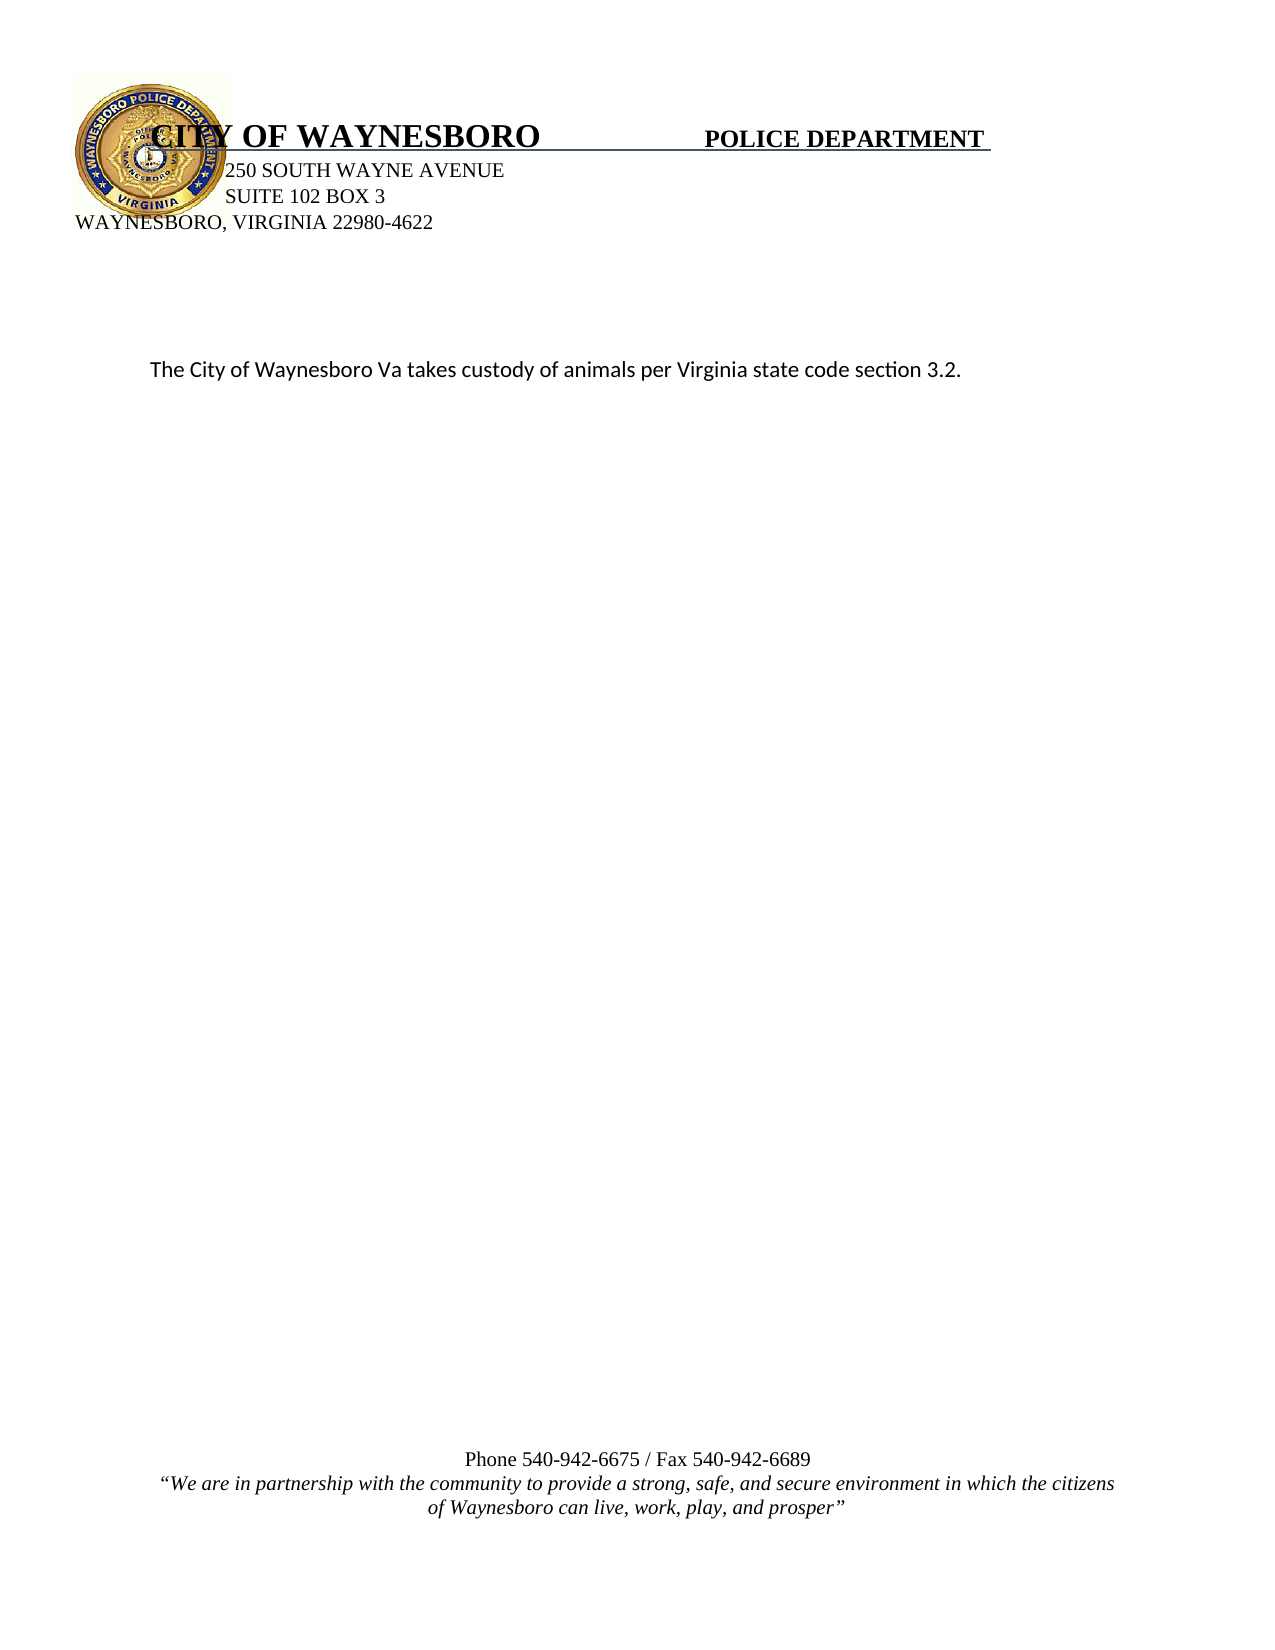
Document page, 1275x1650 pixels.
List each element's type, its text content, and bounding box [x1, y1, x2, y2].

picture [70, 74, 232, 226]
text The City of Waynesboro Va takes custody of animals per Virginia state code section 3.2. [150, 355, 1125, 383]
picture [127, 217, 133, 226]
